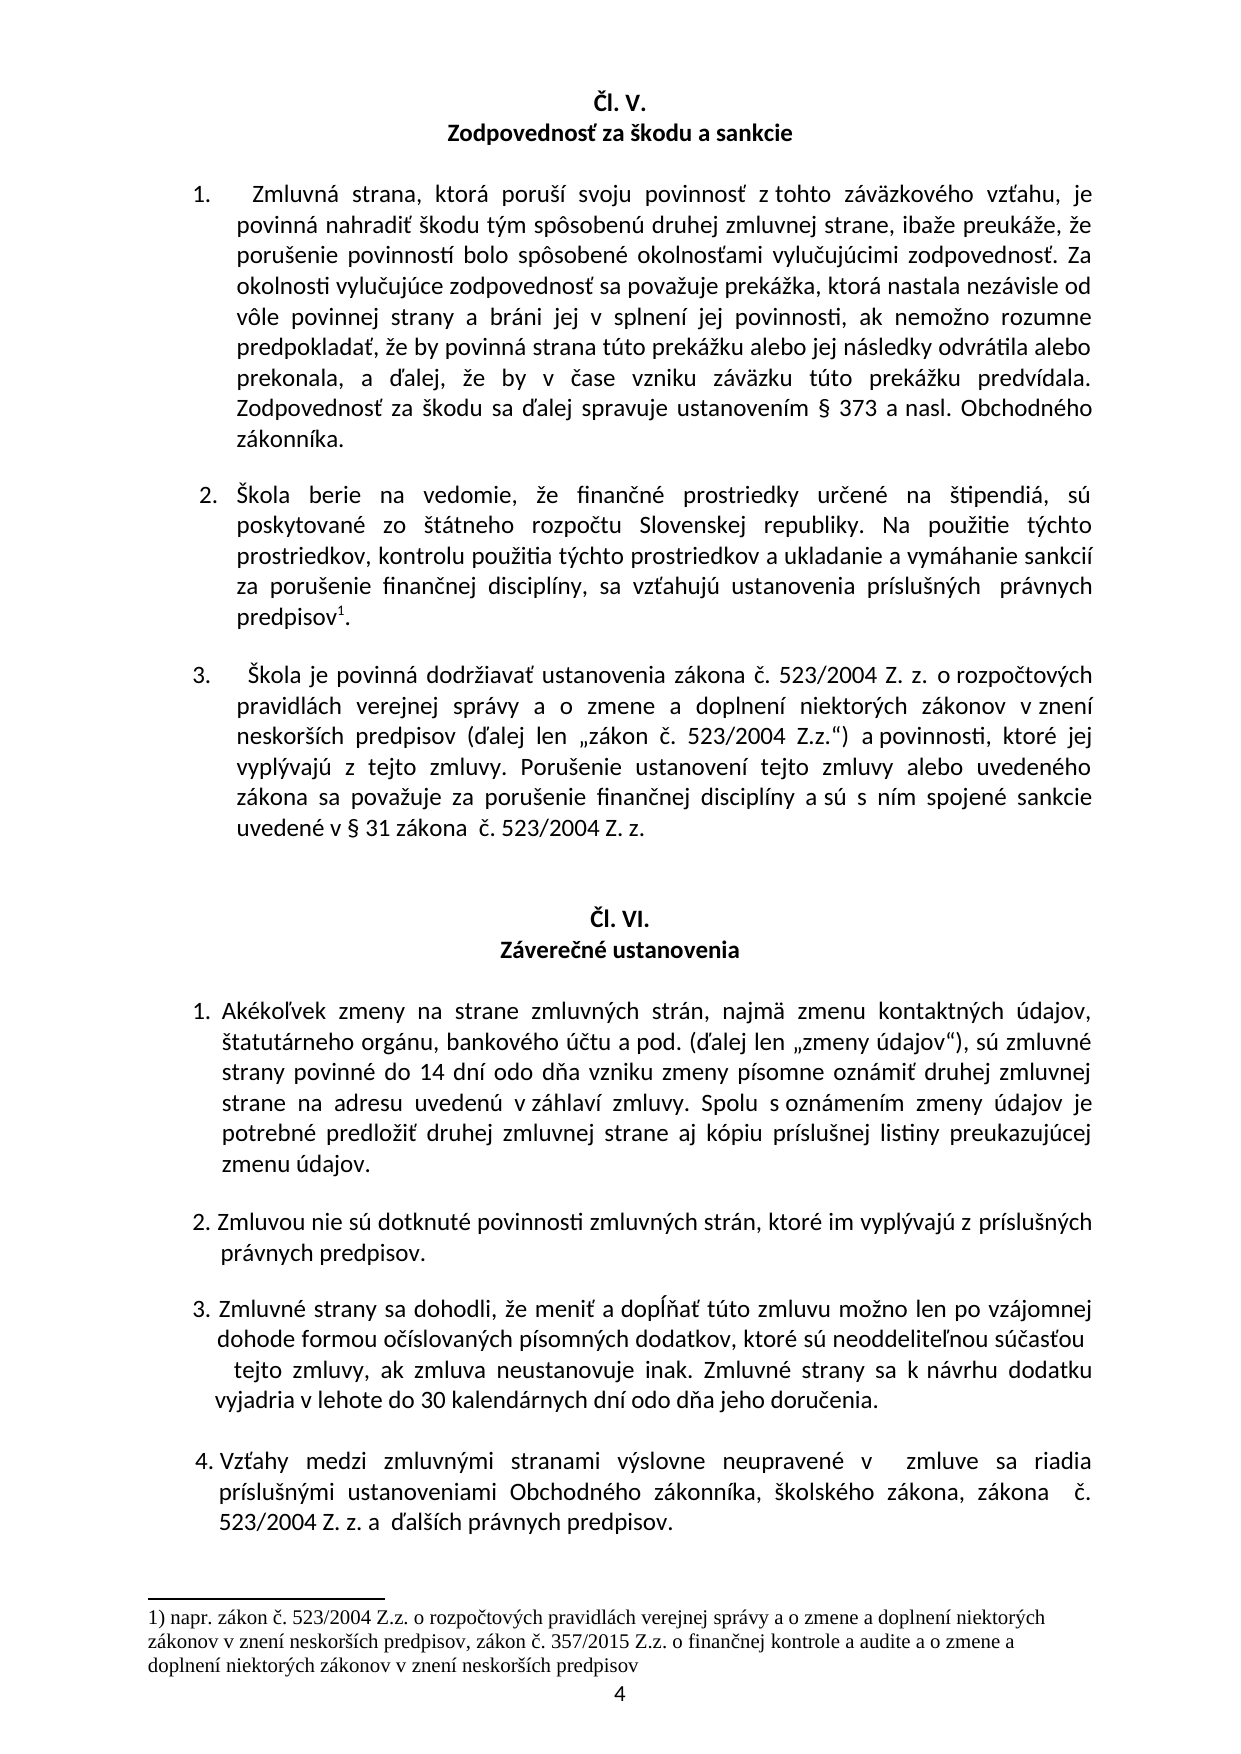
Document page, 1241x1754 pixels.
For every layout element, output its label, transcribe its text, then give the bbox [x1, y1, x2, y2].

text 3. Zmluvné strany sa dohodli, že meniť a dopĺňať túto zmluvu možno len po vzájomnej dohode formou očíslovaných písomných dodatkov, ktoré sú neoddeliteľnou súčasťou tejto zmluvy, ak zmluva neustanovuje inak. Zmluvné strany sa k návrhu dodatku vyjadria v lehote do 30 kalendárnych dní odo dňa jeho doručenia. [192, 1293, 1092, 1415]
text Záverečné ustanovenia [148, 934, 1092, 964]
text Zodpovednosť za škodu a sankcie [148, 118, 1092, 148]
list Akékoľvek zmeny na strane zmluvných strán, najmä zmenu kontaktných údajov, štatutárneho orgánu, bankového účtu a pod. (ďalej len „zmeny údajov“), sú zmluvné strany povinné do 14 dní odo dňa vzniku zmeny písomne oznámiť druhej zmluvnej strane na adresu uvedenú v záhlaví zmluvy. Spolu s oznámením zmeny údajov je potrebné predložiť druhej zmluvnej strane aj kópiu príslušnej listiny preukazujúcej zmenu údajov. [192, 995, 1092, 1206]
text Čl. V. [148, 87, 1092, 118]
list Škola je povinná dodržiavať ustanovenia zákona č. 523/2004 Z. z. o rozpočtových pravidlách verejnej správy a o zmene a doplnení niektorých zákonov v znení neskorších predpisov (ďalej len „zákon č. 523/2004 Z.z.“) a povinnosti, ktoré jej vyplývajú z tejto zmluvy. Porušenie ustanovení tejto zmluvy alebo uvedeného zákona sa považuje za porušenie finančnej disciplíny a sú s ním spojené sankcie uvedené v § 31 zákona č. 523/2004 Z. z. [192, 659, 1092, 842]
text Čl. VI. [148, 903, 1092, 934]
list Škola berie na vedomie, že finančné prostriedky určené na štipendiá, sú poskytované zo štátneho rozpočtu Slovenskej republiky. Na použitie týchto prostriedkov, kontrolu použitia týchto prostriedkov a ukladanie a vymáhanie sankcií za porušenie finančnej disciplíny, sa vzťahujú ustanovenia príslušných právnych predpisov. [199, 479, 1092, 631]
text 4. Vzťahy medzi zmluvnými stranami výslovne neupravené v zmluve sa riadia príslušnými ustanoveniami Obchodného zákonníka, školského zákona, zákona č. 523/2004 Z. z. a ďalších právnych predpisov. [195, 1445, 1092, 1537]
list Zmluvná strana, ktorá poruší svoju povinnosť z tohto záväzkového vzťahu, je povinná nahradiť škodu tým spôsobenú druhej zmluvnej strane, ibaže preukáže, že porušenie povinností bolo spôsobené okolnosťami vylučujúcimi zodpovednosť. Za okolnosti vylučujúce zodpovednosť sa považuje prekážka, ktorá nastala nezávisle od vôle povinnej strany a bráni jej v splnení jej povinnosti, ak nemožno rozumne predpokladať, že by povinná strana túto prekážku alebo jej následky odvrátila alebo prekonala, a ďalej, že by v čase vzniku záväzku túto prekážku predvídala. Zodpovednosť za škodu sa ďalej spravuje ustanovením § 373 a nasl. Obchodného zákonníka. [192, 179, 1092, 453]
text 2. Zmluvou nie sú dotknuté povinnosti zmluvných strán, ktoré im vyplývajú z príslušných právnych predpisov. [192, 1206, 1092, 1267]
